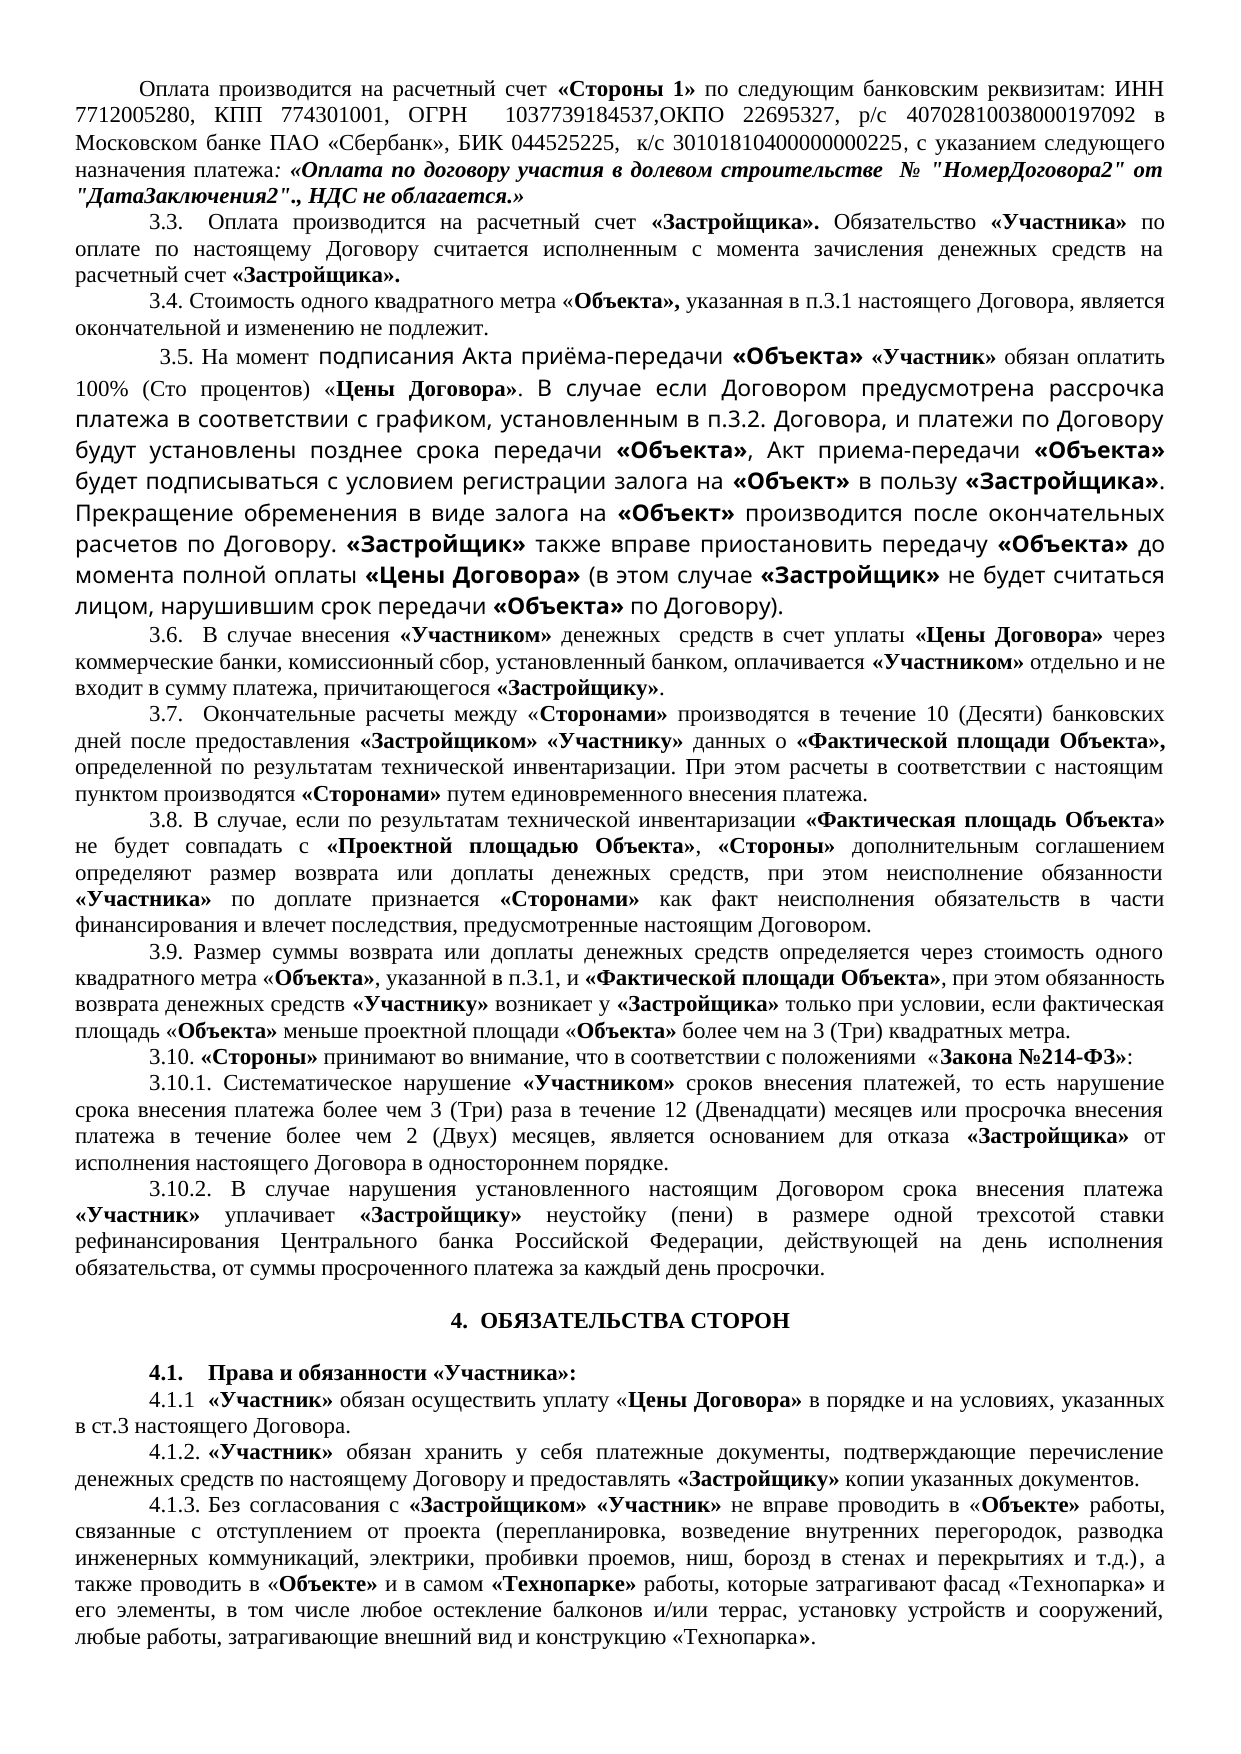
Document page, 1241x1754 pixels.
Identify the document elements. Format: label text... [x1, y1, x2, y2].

text 3.5. На момент подписания Акта приёма-передачи «Объекта» «Участник» обязан оплатить 100% (Сто процентов) «Цены Договора». В случае если Договором предусмотрена рассрочка платежа в соответствии с графиком, установленным в п.3.2. Договора, и платежи по Договору будут установлены позднее срока передачи «Объекта», Акт приема-передачи «Объекта» будет подписываться с условием регистрации залога на «Объект» в пользу «Застройщика». Прекращение обременения в виде залога на «Объект» производится после окончательных расчетов по Договору. «Застройщик» также вправе приостановить передачу «Объекта» до момента полной оплаты «Цены Договора» (в этом случае «Застройщик» не будет считаться лицом, нарушившим срок передачи «Объекта» по Договору). [75, 340, 1165, 621]
text 3.10.1. Систематическое нарушение «Участником» сроков внесения платежей, то есть нарушение срока внесения платежа более чем 3 (Три) раза в течение 12 (Двенадцати) месяцев или просрочка внесения платежа в течение более чем 2 (Двух) месяцев, является основанием для отказа «Застройщика» от исполнения настоящего Договора в одностороннем порядке. [75, 1069, 1165, 1175]
list «Участник» обязан осуществить уплату «Цены Договора» в порядке и на условиях, указанных в ст.3 настоящего Договора. [75, 1386, 1165, 1438]
list Права и обязанности «Участника»: [75, 1359, 1165, 1386]
list В случае внесения «Участником» денежных средств в счет уплаты «Цены Договора» через коммерческие банки, комиссионный сбор, установленный банком, оплачивается «Участником» отдельно и не входит в сумму платежа, причитающегося «Застройщику». [75, 621, 1165, 701]
list Без согласования с «Застройщиком» «Участник» не вправе проводить в «Объекте» работы, связанные с отступлением от проекта (перепланировка, возведение внутренних перегородок, разводка инженерных коммуникаций, электрики, пробивки проемов, ниш, борозд в стенах и перекрытиях и т.д.), а также проводить в «Объекте» и в самом «Технопарке» работы, которые затрагивают фасад «Технопарка» и его элементы, в том числе любое остекление балконов и/или террас, установку устройств и сооружений, любые работы, затрагивающие внешний вид и конструкцию «Технопарка». [75, 1491, 1165, 1649]
text 3.10.2. В случае нарушения установленного настоящим Договором срока внесения платежа «Участник» уплачивает «Застройщику» неустойку (пени) в размере одной трехсотой ставки рефинансирования Центрального банка Российской Федерации, действующей на день исполнения обязательства, от суммы просроченного платежа за каждый день просрочки. [75, 1175, 1165, 1280]
text 3.10. «Стороны» принимают во внимание, что в соответствии с положениями «Закона №214-ФЗ»: [75, 1043, 1165, 1069]
text Оплата производится на расчетный счет «Стороны 1» по следующим банковским реквизитам: ИНН 7712005280, КПП 774301001, ОГРН 1037739184537,ОКПО 22695327, р/с 40702810038000197092 в Московском банке ПАО «Сбербанк», БИК 044525225, к/с 30101810400000000225, с указанием следующего назначения платежа: «Оплата по договору участия в долевом строительстве № "НомерДоговора2" от "ДатаЗаключения2"., НДС не облагается.» [75, 75, 1165, 208]
text 3.4. Стоимость одного квадратного метра «Объекта», указанная в п.3.1 настоящего Договора, является окончательной и изменению не подлежит. [75, 287, 1165, 340]
list «Участник» обязан хранить у себя платежные документы, подтверждающие перечисление денежных средств по настоящему Договору и предоставлять «Застройщику» копии указанных документов. [75, 1438, 1165, 1491]
list Размер суммы возврата или доплаты денежных средств определяется через стоимость одного квадратного метра «Объекта», указанной в п.3.1, и «Фактической площади Объекта», при этом обязанность возврата денежных средств «Участнику» возникает у «Застройщика» только при условии, если фактическая площадь «Объекта» меньше проектной площади «Объекта» более чем на 3 (Три) квадратных метра. [75, 938, 1165, 1043]
list В случае, если по результатам технической инвентаризации «Фактическая площадь Объекта» не будет совпадать с «Проектной площадью Объекта», «Стороны» дополнительным соглашением определяют размер возврата или доплаты денежных средств, при этом неисполнение обязанности «Участника» по доплате признается «Сторонами» как факт неисполнения обязательств в части финансирования и влечет последствия, предусмотренные настоящим Договором. [75, 806, 1165, 938]
list ОБЯЗАТЕЛЬСТВА СТОРОН [75, 1307, 1165, 1333]
list Окончательные расчеты между «Сторонами» производятся в течение 10 (Десяти) банковских дней после предоставления «Застройщиком» «Участнику» данных о «Фактической площади Объекта», определенной по результатам технической инвентаризации. При этом расчеты в соответствии с настоящим пунктом производятся «Сторонами» путем единовременного внесения платежа. [75, 701, 1165, 806]
text 3.3. Оплата производится на расчетный счет «Застройщика». Обязательство «Участника» по оплате по настоящему Договору считается исполненным с момента зачисления денежных средств на расчетный счет «Застройщика». [75, 208, 1165, 287]
